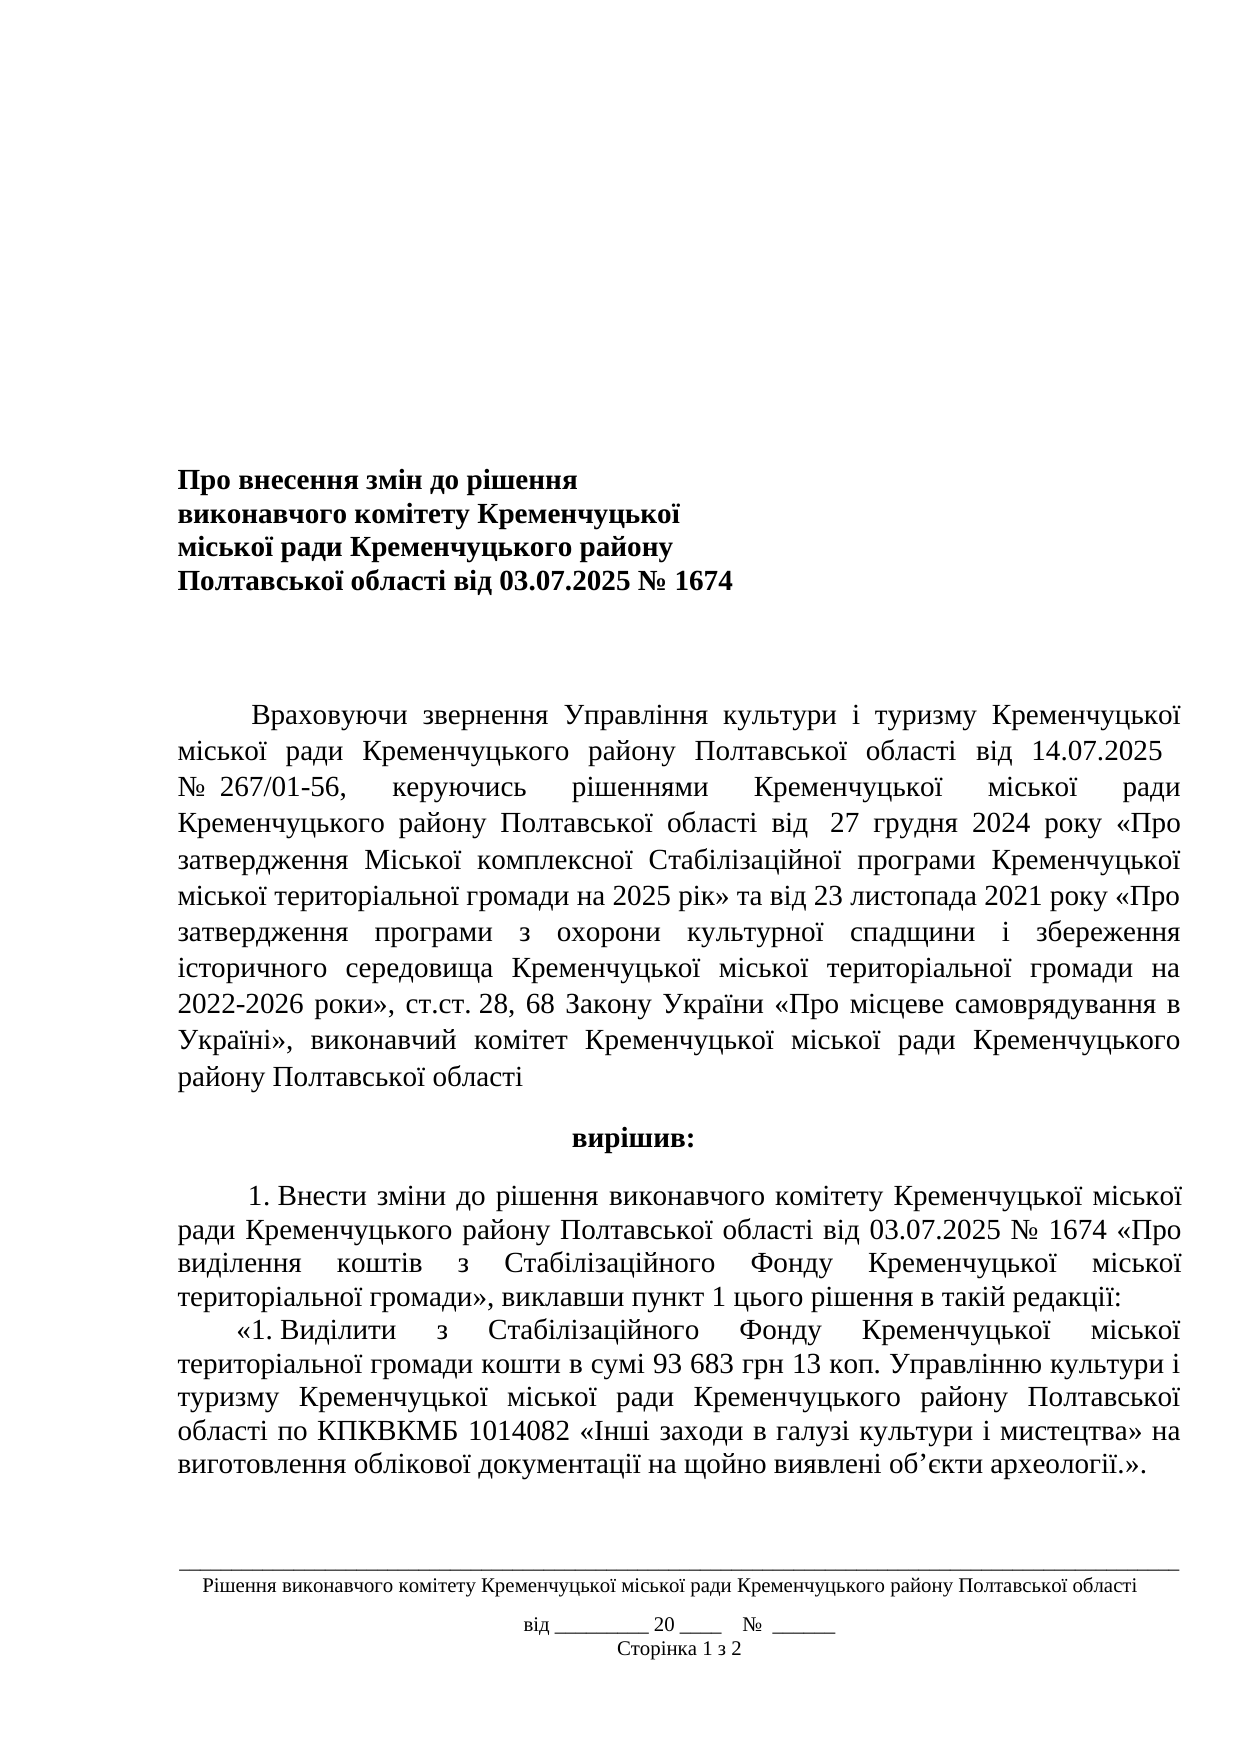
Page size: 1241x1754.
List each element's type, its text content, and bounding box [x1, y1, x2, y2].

text виконавчого комітету Кременчуцької [177, 496, 1183, 529]
text вирішив: [177, 1120, 1181, 1153]
text Полтавської області від 03.07.2025 № 1674 [177, 563, 1183, 597]
text «1. Виділити з Стабілізаційного Фонду Кременчуцької міської територіальної громади кошти в сумі 93 683 грн 13 коп. Управлінню культури і туризму Кременчуцької міської ради Кременчуцького району Полтавської області по КПКВКМБ 1014082 «Інші заходи в галузі культури і мистецтва» на виготовлення облікової документації на щойно виявлені об’єкти археології.». [177, 1312, 1181, 1480]
text міської ради Кременчуцького району [177, 529, 1183, 563]
text Про внесення змін до рішення [177, 462, 1183, 496]
text 1. Внести зміни до рішення виконавчого комітету Кременчуцької міської ради Кременчуцького району Полтавської області від 03.07.2025 № 1674 «Про виділення коштів з Стабілізаційного Фонду Кременчуцької міської територіальної громади», виклавши пункт 1 цього рішення в такій редакції: [177, 1178, 1183, 1312]
text Враховуючи звернення Управління культури і туризму Кременчуцької міської ради Кременчуцького району Полтавської області від 14.07.2025 № 267/01-56, керуючись рішеннями Кременчуцької міської ради Кременчуцького району Полтавської області від 27 грудня 2024 року «Про затвердження Міської комплексної Стабілізаційної програми Кременчуцької міської територіальної громади на 2025 рік» та від 23 листопада 2021 року «Про затвердження програми з охорони культурної спадщини і збереження історичного середовища Кременчуцької міської територіальної громади на 2022-2026 роки», ст.ст. 28, 68 Закону України «Про місцеве самоврядування в Україні», виконавчий комітет Кременчуцької міської ради Кременчуцького району Полтавської області [177, 697, 1181, 1092]
